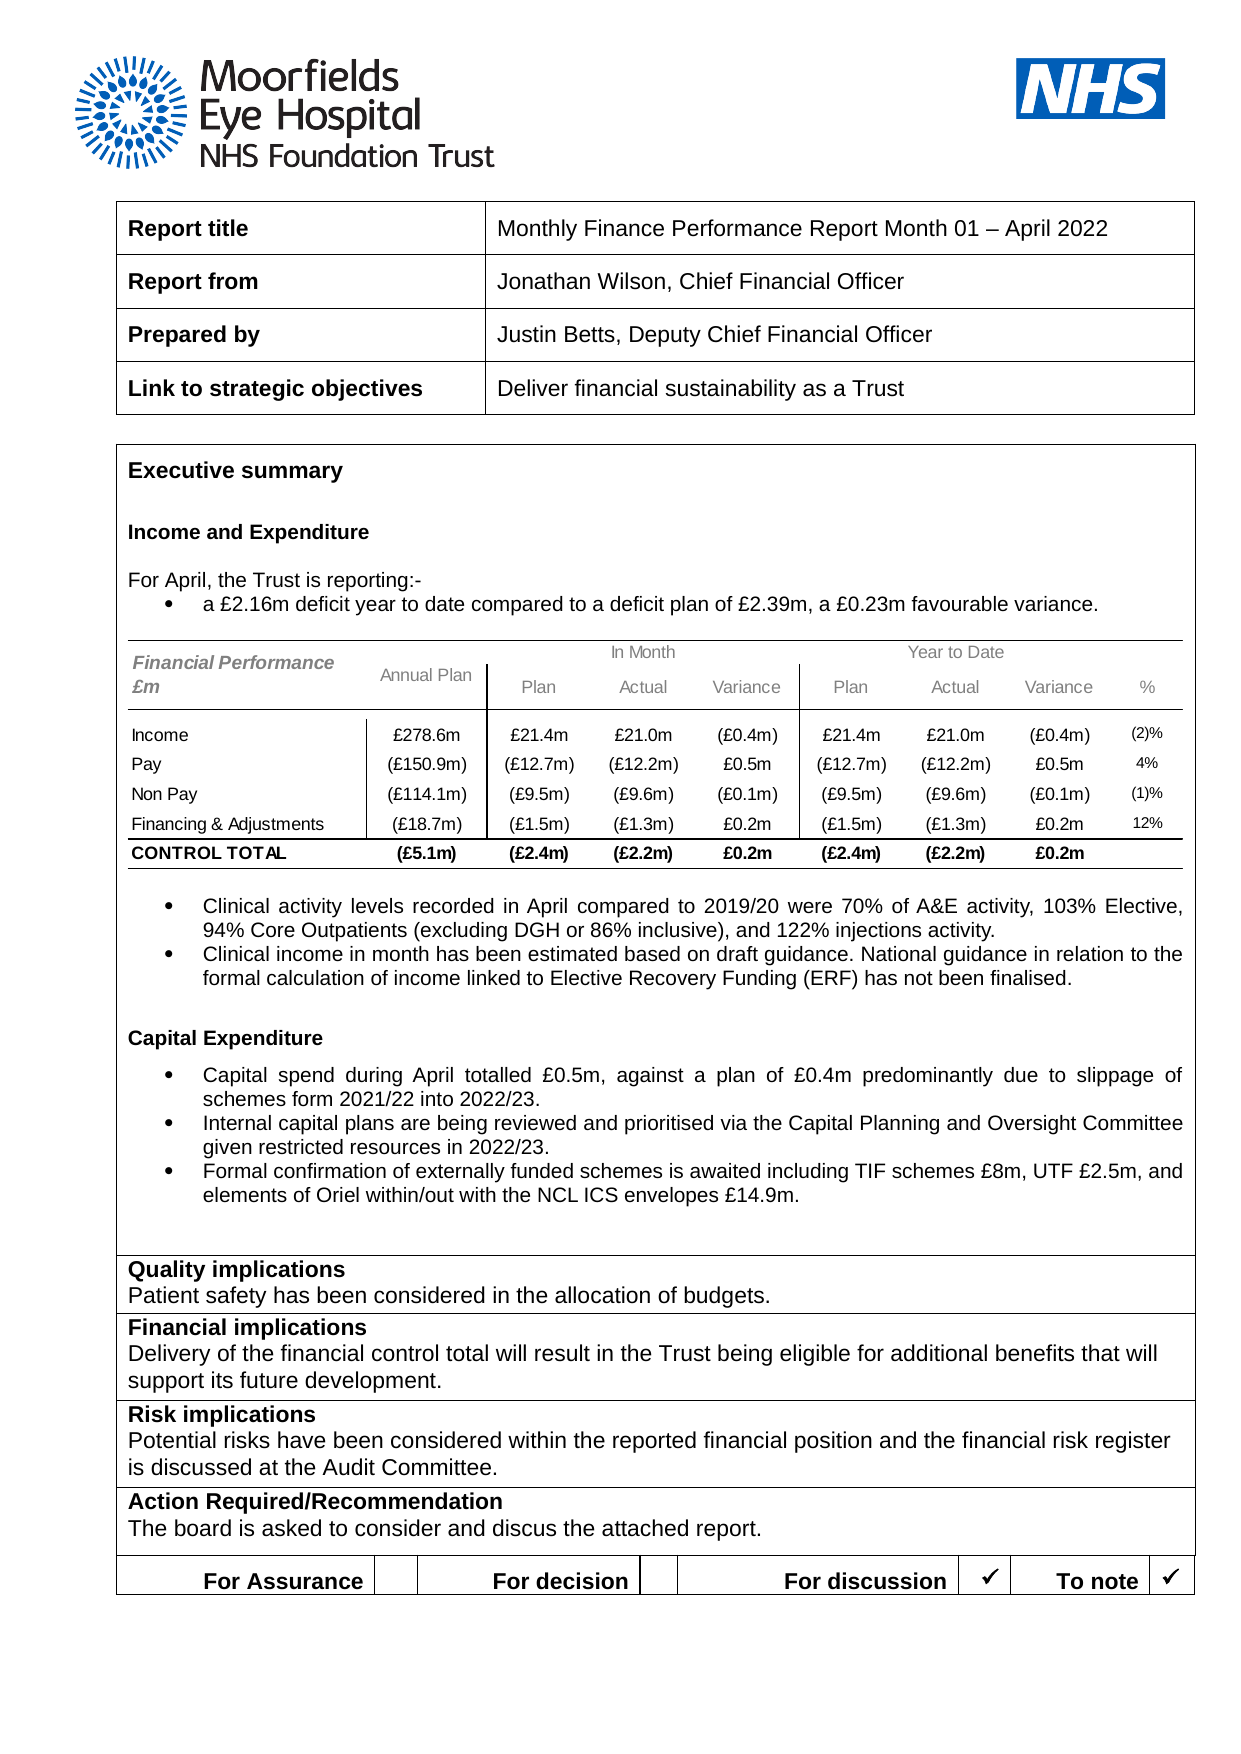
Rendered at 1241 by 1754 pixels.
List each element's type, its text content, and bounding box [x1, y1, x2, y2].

table_cell Prepared by [117, 309, 485, 361]
table_cell Jonathan Wilson, Chief Financial Officer [486, 255, 1194, 307]
table_cell [375, 1556, 417, 1594]
table_cell Deliver financial sustainability as a Trust [486, 362, 1194, 414]
table_header Report title [117, 202, 485, 254]
table_cell For Assurance [117, 1556, 374, 1594]
table_cell [959, 1556, 1010, 1594]
table_cell Report from [117, 255, 485, 307]
table_cell For decision [418, 1556, 639, 1594]
table_header Executive summary Income and Expenditure For April, the Trust is reporting:- a £2.16m deficit year to date compared to a deficit plan of £2.39m, a £0.23m favourable variance. Clinical activity levels recorded in April compared to 2019/20 were 70% of A&E activity, 103% Elective, 94% Core Outpatients (excluding DGH or 86% inclusive), and 122% injections activity. Clinical income in month has been estimated based on draft guidance. National guidance in relation to the formal calculation of income linked to Elective Recovery Funding (ERF) has not been finalised. Capital Expenditure Capital spend during April totalled £0.5m, against a plan of £0.4m predominantly due to slippage of schemes form 2021/22 into 2022/23. Internal capital plans are being reviewed and prioritised via the Capital Planning and Oversight Committee given restricted resources in 2022/23. Formal confirmation of externally funded schemes is awaited including TIF schemes £8m, UTF £2.5m, and elements of Oriel within/out with the NCL ICS envelopes £14.9m. [117, 445, 1195, 1255]
table_cell Action Required/Recommendation The board is asked to consider and discus the attached report. [117, 1488, 1195, 1554]
table_cell Risk implications Potential risks have been considered within the reported financial position and the financial risk register is discussed at the Audit Committee. [117, 1401, 1195, 1487]
table_cell For discussion [678, 1556, 958, 1594]
table_cell Link to strategic objectives [117, 362, 485, 414]
picture [1016, 58, 1166, 119]
table_cell [1150, 1556, 1194, 1594]
table_header Monthly Finance Performance Report Month 01 – April 2022 [486, 202, 1194, 254]
table_cell To note [1011, 1556, 1149, 1594]
picture [75, 56, 495, 169]
table_cell [641, 1556, 677, 1594]
table_cell Financial implications Delivery of the financial control total will result in the Trust being eligible for additional benefits that will support its future development. [117, 1314, 1195, 1400]
table_cell Quality implications Patient safety has been considered in the allocation of budgets. [117, 1256, 1195, 1313]
table_cell Justin Betts, Deputy Chief Financial Officer [486, 309, 1194, 361]
